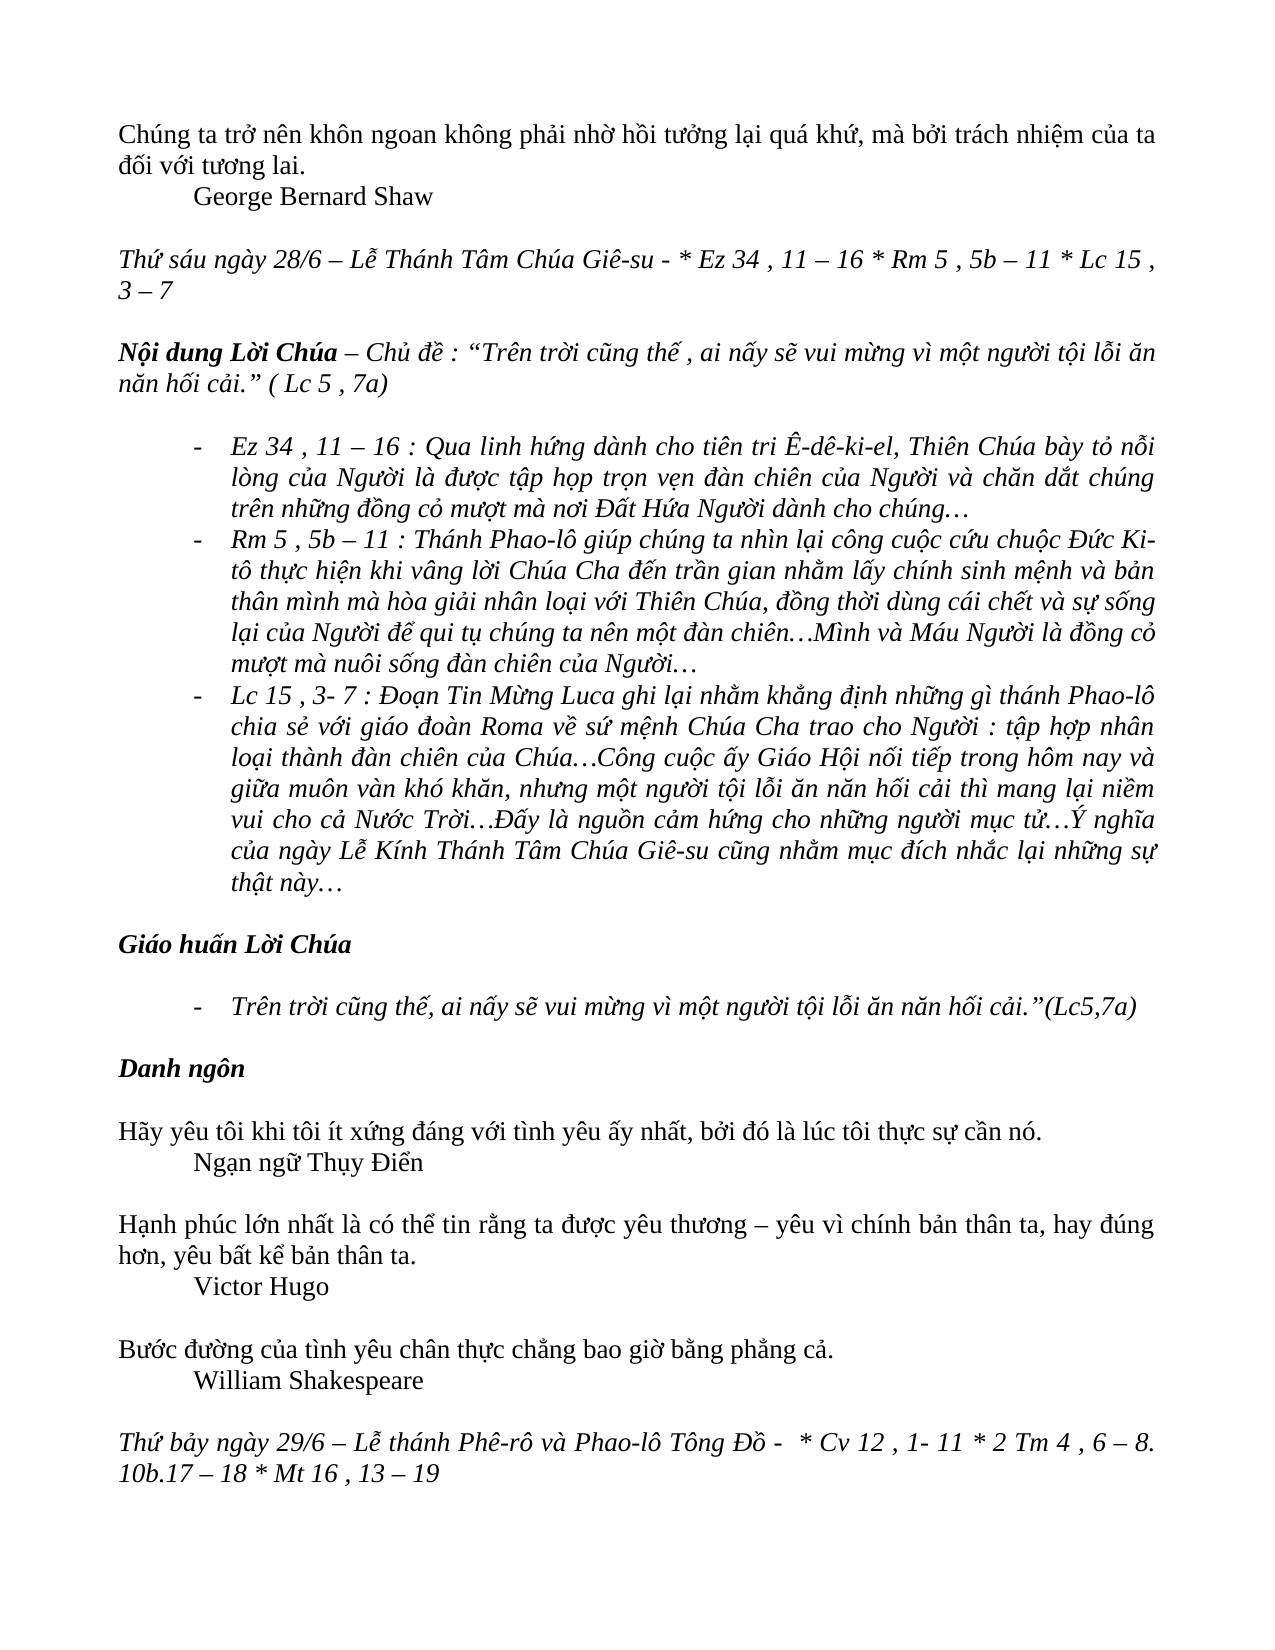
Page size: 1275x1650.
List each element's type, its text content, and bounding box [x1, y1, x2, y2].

text Giáo huấn Lời Chúa [118, 928, 1157, 959]
list Lc 15 , 3- 7 : Đoạn Tin Mừng Luca ghi lại nhằm khẳng định những gì thánh Phao-lô chia sẻ với giáo đoàn Roma về sứ mệnh Chúa Cha trao cho Người : tập hợp nhân loại thành đàn chiên của Chúa…Công cuộc ấy Giáo Hội nối tiếp trong hôm nay và giữa muôn vàn khó khăn, nhưng một người tội lỗi ăn năn hối cải thì mang lại niềm vui cho cả Nước Trời…Đấy là nguồn cảm hứng cho những người mục tử…Ý nghĩa của ngày Lễ Kính Thánh Tâm Chúa Giê-su cũng nhằm mục đích nhắc lại những sự thật này… [193, 679, 1157, 897]
text Chúng ta trở nên khôn ngoan không phải nhờ hồi tưởng lại quá khứ, mà bởi trách nhiệm của ta đối với tương lai. [118, 118, 1157, 180]
text Hạnh phúc lớn nhất là có thể tin rằng ta được yêu thương – yêu vì chính bản thân ta, hay đúng hơn, yêu bất kể bản thân ta. [118, 1208, 1157, 1271]
text Hãy yêu tôi khi tôi ít xứng đáng với tình yêu ấy nhất, bởi đó là lúc tôi thực sự cần nó. [118, 1115, 1157, 1146]
text Bước đường của tình yêu chân thực chẳng bao giờ bằng phẳng cả. [118, 1333, 1157, 1364]
list Ez 34 , 11 – 16 : Qua linh hứng dành cho tiên tri Ê-dê-ki-el, Thiên Chúa bày tỏ nỗi lòng của Người là được tập họp trọn vẹn đàn chiên của Người và chăn dắt chúng trên những đồng cỏ mượt mà nơi Đất Hứa Người dành cho chúng… [193, 429, 1157, 523]
text George Bernard Shaw [118, 180, 1157, 212]
text William Shakespeare [118, 1364, 1157, 1395]
text Ngạn ngữ Thụy Điển [118, 1146, 1157, 1177]
text Thứ bảy ngày 29/6 – Lễ thánh Phê-rô và Phao-lô Tông Đồ - * Cv 12 , 1- 11 * 2 Tm 4 , 6 – 8. 10b.17 – 18 * Mt 16 , 13 – 19 [118, 1426, 1157, 1488]
list Trên trời cũng thế, ai nấy sẽ vui mừng vì một người tội lỗi ăn năn hối cải.”(Lc5,7a) [193, 990, 1157, 1021]
text Victor Hugo [118, 1271, 1157, 1302]
text Thứ sáu ngày 28/6 – Lễ Thánh Tâm Chúa Giê-su - * Ez 34 , 11 – 16 * Rm 5 , 5b – 11 * Lc 15 , 3 – 7 [118, 243, 1157, 305]
text Nội dung Lời Chúa – Chủ đề : “Trên trời cũng thế , ai nấy sẽ vui mừng vì một người tội lỗi ăn năn hối cải.” ( Lc 5 , 7a) [118, 336, 1157, 398]
list Rm 5 , 5b – 11 : Thánh Phao-lô giúp chúng ta nhìn lại công cuộc cứu chuộc Đức Ki-tô thực hiện khi vâng lời Chúa Cha đến trần gian nhằm lấy chính sinh mệnh và bản thân mình mà hòa giải nhân loại với Thiên Chúa, đồng thời dùng cái chết và sự sống lại của Người để qui tụ chúng ta nên một đàn chiên…Mình và Máu Người là đồng cỏ mượt mà nuôi sống đàn chiên của Người… [193, 523, 1157, 679]
text Danh ngôn [118, 1052, 1157, 1084]
